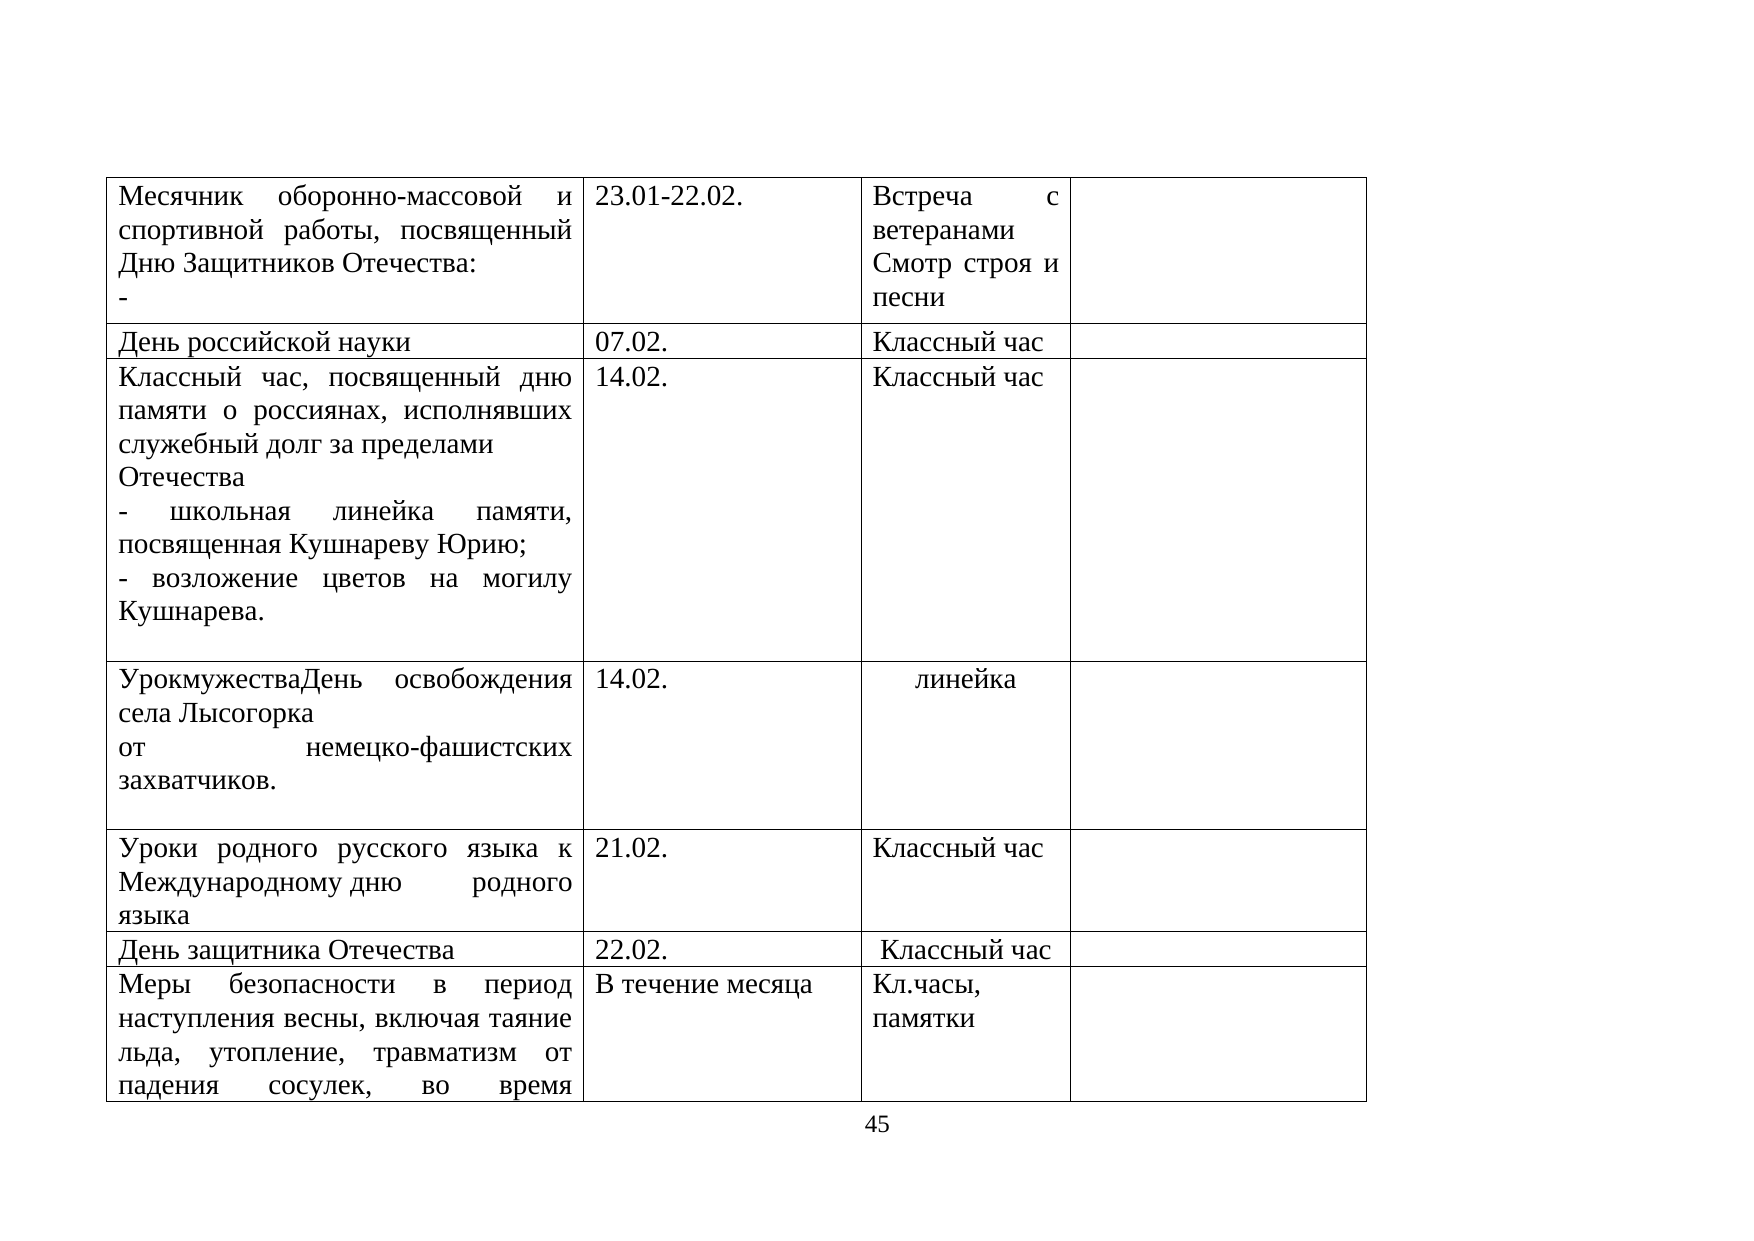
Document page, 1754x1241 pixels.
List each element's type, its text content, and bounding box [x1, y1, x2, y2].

table_cell [1071, 932, 1366, 966]
table_cell Классный час [862, 830, 1070, 931]
table_cell Встреча с ветеранами Смотр строя и песни [862, 178, 1070, 323]
table_cell Уроки родного русского языка к Международному дню родного языка [107, 830, 583, 931]
table_cell День защитника Отечества [107, 932, 583, 966]
table_cell [1071, 830, 1366, 931]
table_cell [1071, 324, 1366, 358]
table_cell [1071, 178, 1366, 323]
table_cell 14.02. [584, 359, 861, 661]
table_cell [1071, 662, 1366, 829]
table_cell Классный час [862, 932, 1070, 966]
table_cell День российской науки [107, 324, 583, 358]
table_cell [1071, 967, 1366, 1101]
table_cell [107, 967, 583, 1101]
table_cell Классный час [862, 359, 1070, 661]
table_cell УрокмужестваДень освобождения села Лысогорка от немецко-фашистских захватчиков. [107, 662, 583, 829]
table_cell 22.02. [584, 932, 861, 966]
table_cell 07.02. [584, 324, 861, 358]
table_cell Классный час [862, 324, 1070, 358]
table_cell 14.02. [584, 662, 861, 829]
table_cell Кл.часы, памятки [862, 967, 1070, 1101]
table_cell линейка [862, 662, 1070, 829]
table_cell [1071, 359, 1366, 661]
table_cell Классный час, посвященный дню памяти о россиянах, исполнявших служебный долг за пределами Отечества - школьная линейка памяти, посвященная Кушнареву Юрию; - возложение цветов на могилу Кушнарева. [107, 359, 583, 661]
table_cell В течение месяца [584, 967, 861, 1101]
table_cell Месячник оборонно-массовой и спортивной работы, посвященный Дню Защитников Отечества: - [107, 178, 583, 323]
table_cell 21.02. [584, 830, 861, 931]
table_cell 23.01-22.02. [584, 178, 861, 323]
